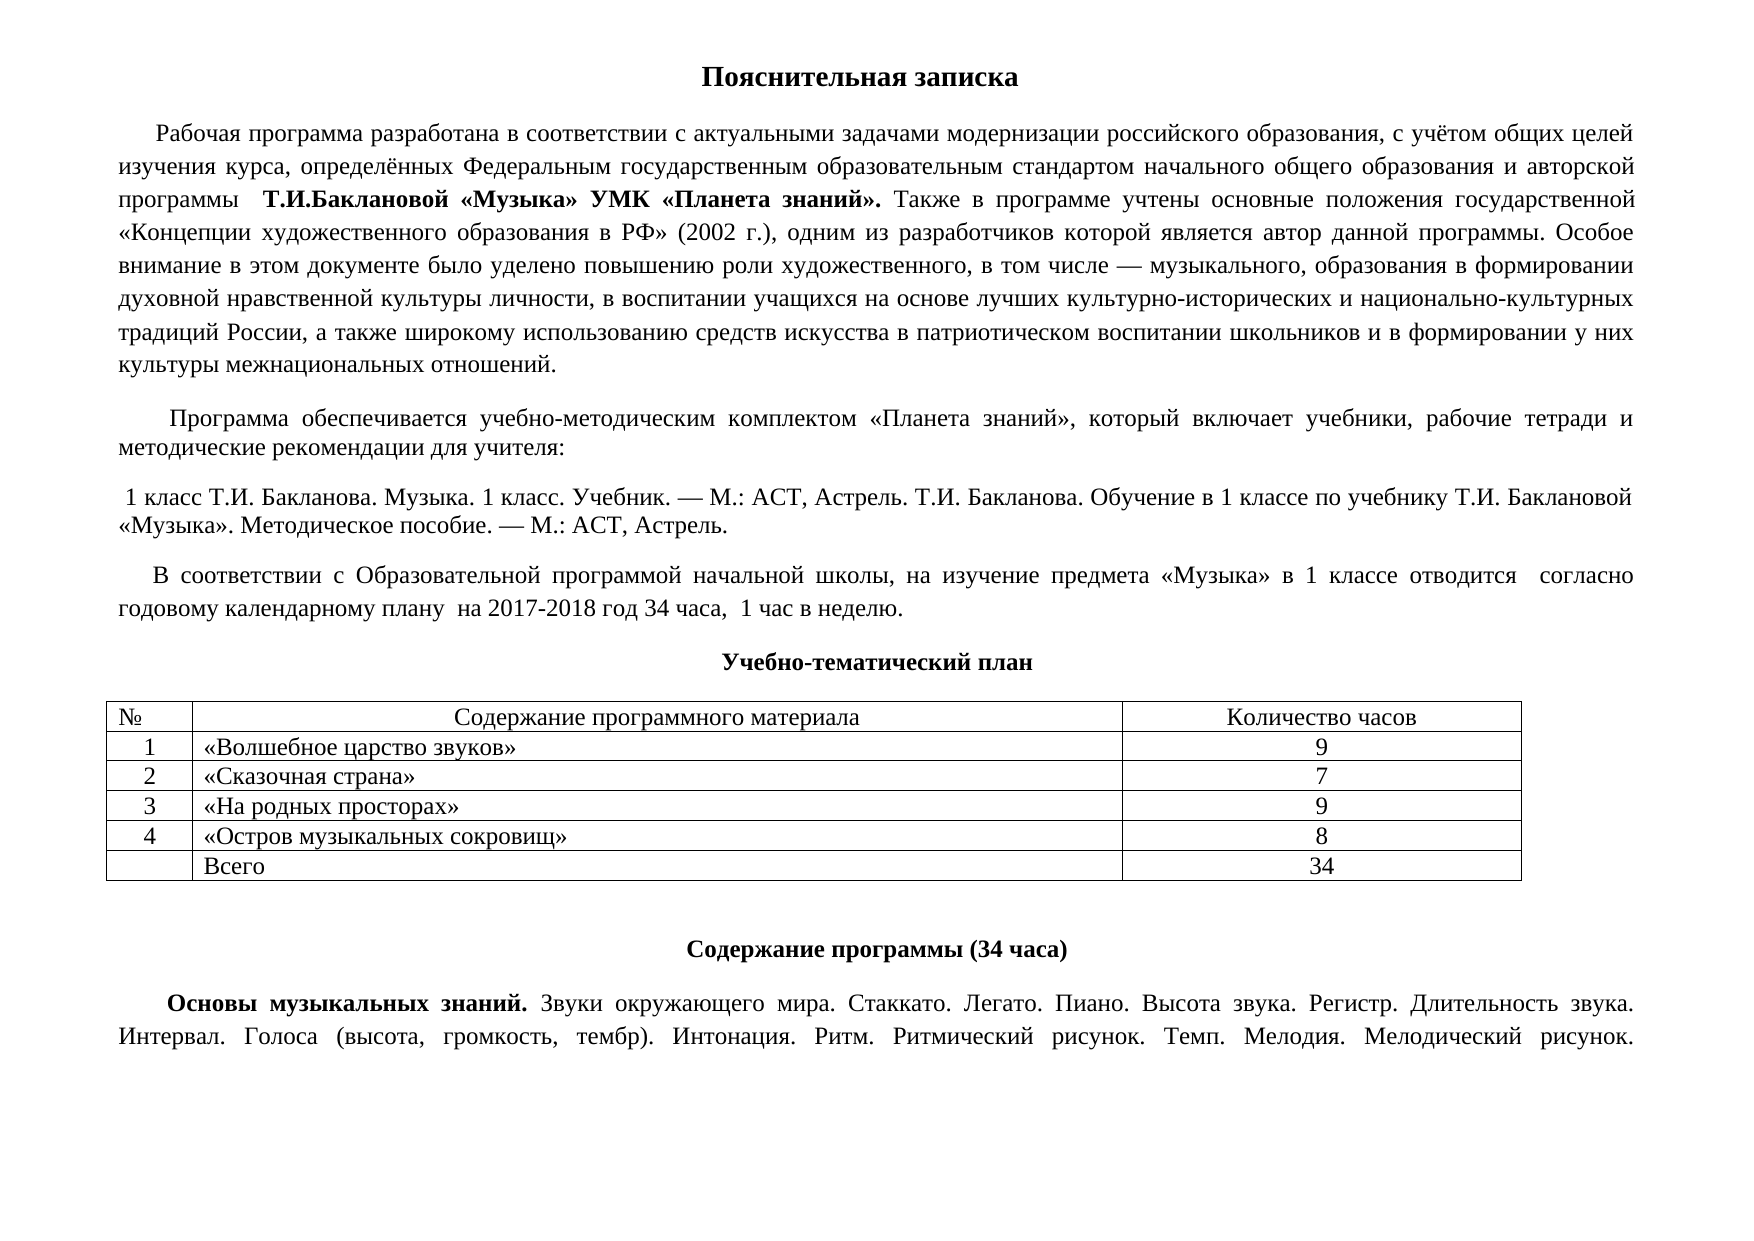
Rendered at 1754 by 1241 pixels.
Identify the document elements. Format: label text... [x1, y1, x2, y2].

table_cell 3 [107, 791, 192, 820]
table_cell «Волшебное царство звуков» [193, 732, 1122, 760]
text В соответствии с Образовательной программой начальной школы, на изучение предмета «Музыка» в 1 классе отводится согласно годовому календарному плану на 2017-2018 год 34 часа, 1 час в неделю. [118, 560, 1636, 622]
table_cell «На родных просторах» [193, 791, 1122, 820]
text Рабочая программа разработана в соответствии с актуальными задачами модернизации российского образования, с учётом общих целей изучения курса, определённых Федеральным государственным образовательным стандартом начального общего образования и авторской программы Т.И.Баклановой «Музыка» УМК «Планета знаний». Также в программе учтены основные положения государственной «Концепции художественного образования в РФ» (2002 г.), одним из разработчиков которой является автор данной программы. Особое внимание в этом документе было уделено повышению роли художественного, в том числе — музыкального, образования в формировании духовной нравственной культуры личности, в воспитании учащихся на основе лучших культурно-исторических и национально-культурных традиций России, а также широкому использованию средств искусства в патриотическом воспитании школьников и в формировании у них культуры межнациональных отношений. [118, 118, 1636, 378]
table_cell 9 [1123, 791, 1521, 820]
table_cell 2 [107, 761, 192, 790]
table_cell 9 [1123, 732, 1521, 760]
table_header Количество часов [1123, 702, 1521, 731]
text Программа обеспечивается учебно-методическим комплектом «Планета знаний», который включает учебники, рабочие тетради и методические рекомендации для учителя: [118, 403, 1636, 461]
table_cell 34 [1123, 851, 1521, 879]
table_cell «Остров музыкальных сокровищ» [193, 821, 1122, 850]
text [118, 988, 1636, 1050]
table_header № [107, 702, 192, 731]
table_cell Всего [193, 851, 1122, 879]
text 1 класс Т.И. Бакланова. Музыка. 1 класс. Учебник. — М.: АСТ, Астрель. Т.И. Бакланова. Обучение в 1 классе по учебнику Т.И. Баклановой «Музыка». Методическое пособие. — М.: АСТ, Астрель. [118, 482, 1636, 539]
table_cell 7 [1123, 761, 1521, 790]
table_cell [107, 851, 192, 879]
table_cell «Сказочная страна» [193, 761, 1122, 790]
text Пояснительная записка [118, 59, 1636, 93]
text Содержание программы (34 часа) [118, 934, 1636, 963]
table_cell 4 [107, 821, 192, 850]
table_cell 1 [107, 732, 192, 760]
text Учебно-тематический план [118, 647, 1636, 676]
table_header Содержание программного материала [193, 702, 1122, 731]
table_cell 8 [1123, 821, 1521, 850]
